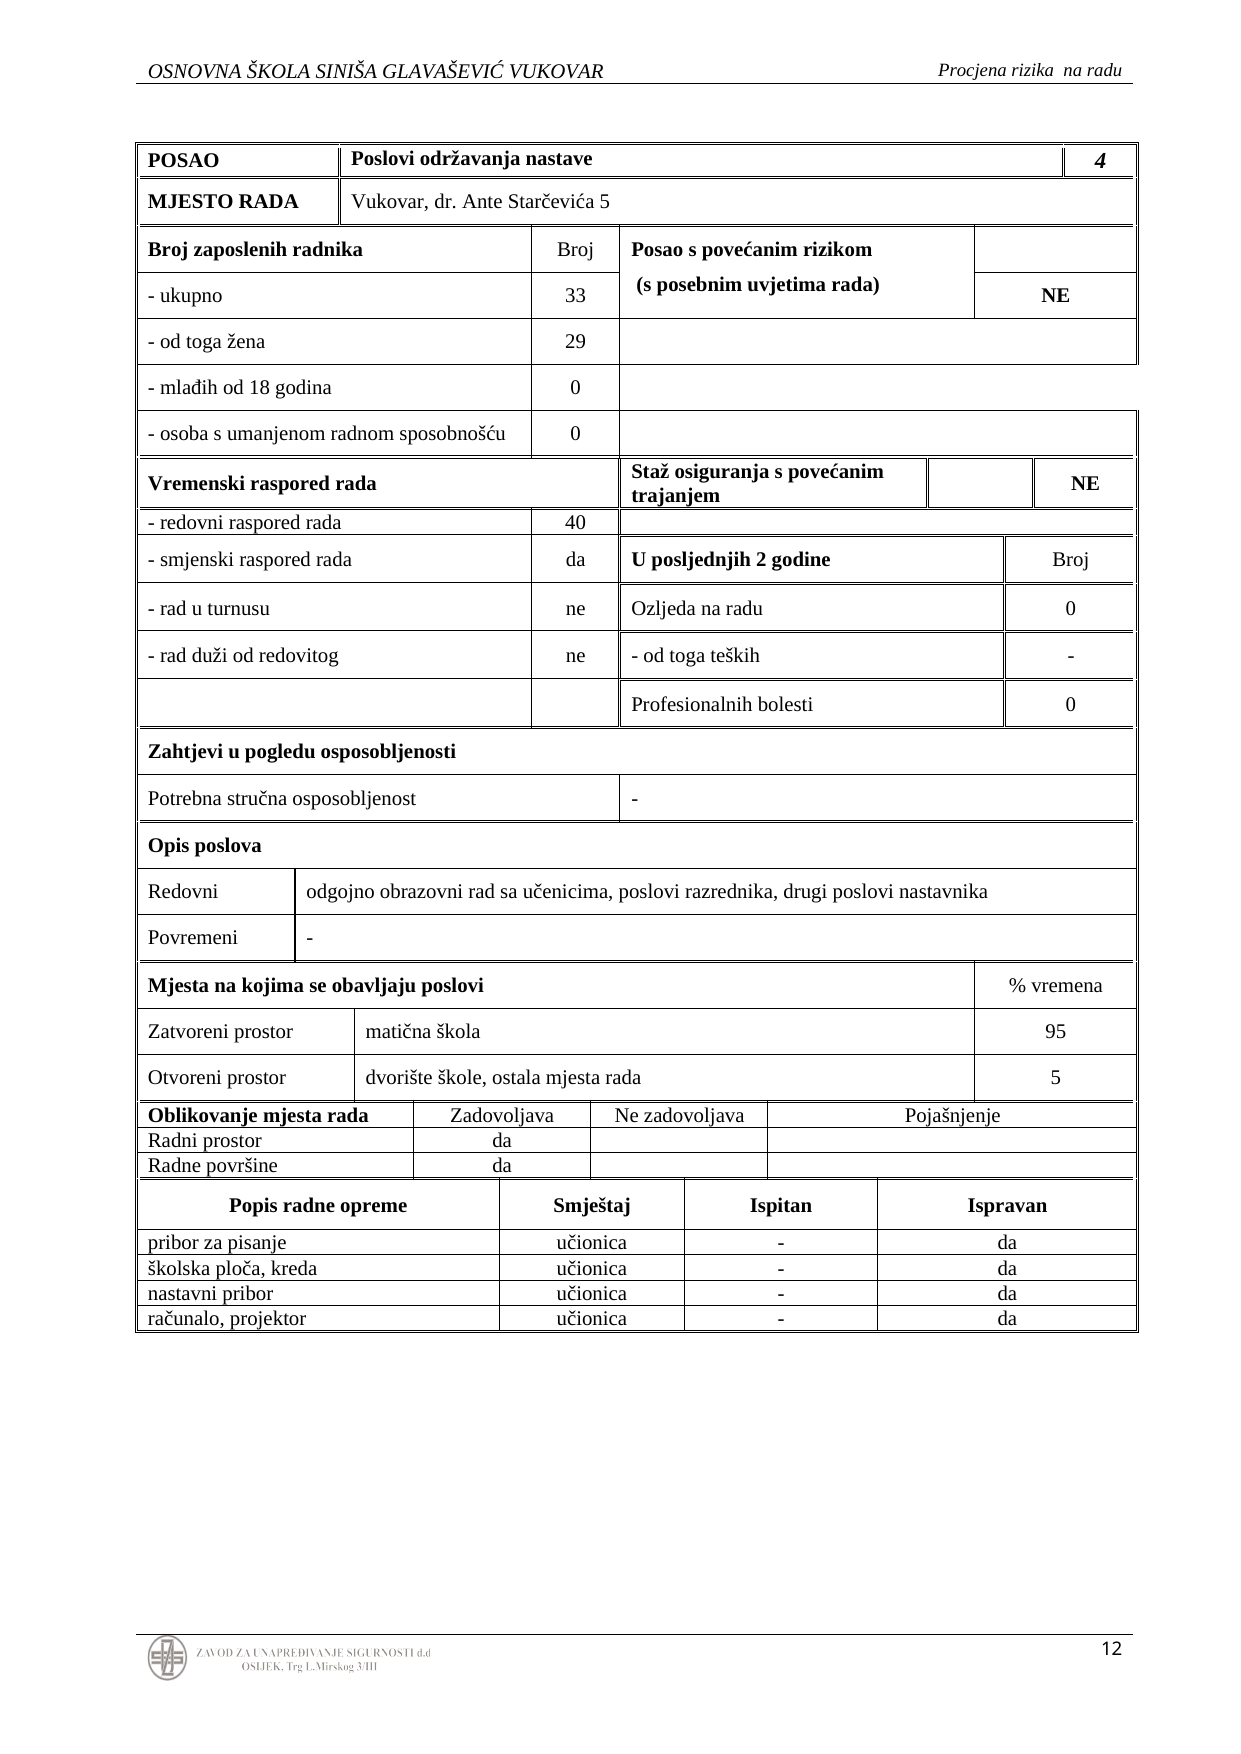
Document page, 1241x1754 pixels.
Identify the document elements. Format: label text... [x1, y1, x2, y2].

table_cell [138, 679, 531, 726]
table_cell - [1004, 630, 1137, 678]
table_cell [620, 319, 1136, 363]
table_cell 0 [532, 365, 619, 409]
table_cell 0 [1004, 678, 1137, 726]
table_cell [621, 507, 1136, 534]
table_cell 33 [532, 273, 619, 318]
table_cell 29 [532, 319, 619, 363]
table_cell U posljednjih 2 godine [621, 537, 1003, 582]
table_cell dvorište škole, ostala mjesta rada [355, 1055, 974, 1100]
table_header POSAO [138, 145, 339, 176]
table_cell ne [532, 631, 618, 678]
table_cell da [414, 1128, 590, 1152]
table_cell [591, 1153, 767, 1177]
table_cell Posao s povećanim rizikom (s posebnim uvjetima rada) [620, 227, 974, 318]
table_cell Zahtjevi u pogledu osposobljenosti [136, 726, 1137, 774]
table_cell Povremeni [138, 915, 294, 960]
table_cell Oblikovanje mjesta rada [138, 1100, 413, 1127]
table_cell - od toga teških [621, 633, 1003, 678]
table_cell Opis poslova [136, 820, 1137, 868]
table_cell - [296, 915, 1136, 960]
table_cell Zatvoreni prostor [138, 1009, 354, 1054]
table_cell Zadovoljava [414, 1103, 590, 1127]
table_cell Radne površine [138, 1153, 413, 1177]
table_cell - [685, 1255, 877, 1279]
table_header Poslovi održavanja nastave [340, 145, 1063, 176]
table_cell da [414, 1153, 590, 1177]
table_cell učionica [500, 1306, 684, 1330]
table_cell odgojno obrazovni rad sa učenicima, poslovi razrednika, drugi poslovi nastavnika [296, 869, 1136, 914]
table_cell ne [532, 583, 618, 630]
table_cell [768, 1128, 1136, 1152]
table_cell MJESTO RADA [138, 176, 338, 224]
table_cell da [878, 1255, 1136, 1279]
table_header 4 [1063, 145, 1136, 176]
table_cell učionica [500, 1281, 684, 1304]
table_cell - redovni raspored rada [138, 507, 531, 534]
table_cell Radni prostor [138, 1128, 413, 1152]
table_cell Staž osiguranja s povećanim trajanjem [621, 459, 926, 507]
table_cell NE [975, 273, 1136, 318]
table_cell [929, 459, 1032, 507]
table_cell - osoba s umanjenom radnom sposobnošću [138, 411, 531, 455]
table_cell 5 [975, 1055, 1136, 1100]
table_cell školska ploča, kreda [138, 1255, 499, 1279]
table_cell Profesionalnih bolesti [621, 681, 1003, 726]
table_cell Otvoreni prostor [138, 1055, 354, 1100]
table_cell Vremenski raspored rada [136, 455, 618, 507]
table_cell - rad duži od redovitog [138, 631, 531, 678]
table_cell Ozljeda na radu [621, 585, 1003, 630]
table_cell - [685, 1230, 877, 1254]
table_cell [620, 411, 1136, 455]
table_cell Ispravan [878, 1177, 1137, 1229]
table_cell 40 [532, 510, 618, 534]
table_cell Pojašnjenje [768, 1100, 1136, 1127]
table_cell - od toga žena [138, 319, 531, 363]
table_cell nastavni pribor [138, 1281, 499, 1304]
table_cell Smještaj [500, 1180, 684, 1229]
table_cell da [878, 1281, 1136, 1304]
table_cell 0 [1006, 582, 1136, 630]
table_cell - [620, 775, 1136, 820]
table_cell 0 [532, 411, 619, 455]
table_cell matična škola [355, 1009, 974, 1054]
table_cell Ne zadovoljava [591, 1103, 767, 1127]
table_cell [975, 224, 1136, 272]
table_cell - smjenski raspored rada [138, 535, 531, 582]
table_cell Broj zaposlenih radnika [138, 224, 531, 272]
table_cell - [685, 1306, 877, 1330]
table_cell NE [1034, 455, 1137, 507]
table_cell da [878, 1230, 1136, 1254]
table_cell Popis radne opreme [136, 1177, 499, 1229]
table_cell 95 [975, 1009, 1136, 1054]
table_cell % vremena [975, 960, 1136, 1008]
table_cell učionica [500, 1255, 684, 1279]
table_cell Potrebna stručna osposobljenost [138, 775, 619, 820]
table_cell pribor za pisanje [138, 1230, 499, 1254]
table_cell [591, 1128, 767, 1152]
table_cell [532, 679, 618, 726]
table_cell Ispitan [685, 1180, 877, 1229]
table_cell da [532, 535, 618, 582]
table_cell Broj [532, 227, 619, 272]
table_cell Mjesta na kojima se obavljaju poslovi [138, 960, 974, 1008]
table_cell - ukupno [138, 273, 531, 318]
table_cell računalo, projektor [138, 1306, 499, 1330]
table_cell - rad u turnusu [138, 583, 531, 630]
table_cell Vukovar, dr. Ante Starčevića 5 [341, 176, 1136, 224]
table_cell - [685, 1281, 877, 1304]
table_cell učionica [500, 1230, 684, 1254]
table_cell Broj [1004, 534, 1137, 582]
table_cell [768, 1153, 1136, 1177]
table_cell Redovni [138, 869, 294, 914]
table_cell da [878, 1306, 1136, 1330]
table_cell - mlađih od 18 godina [138, 365, 531, 409]
